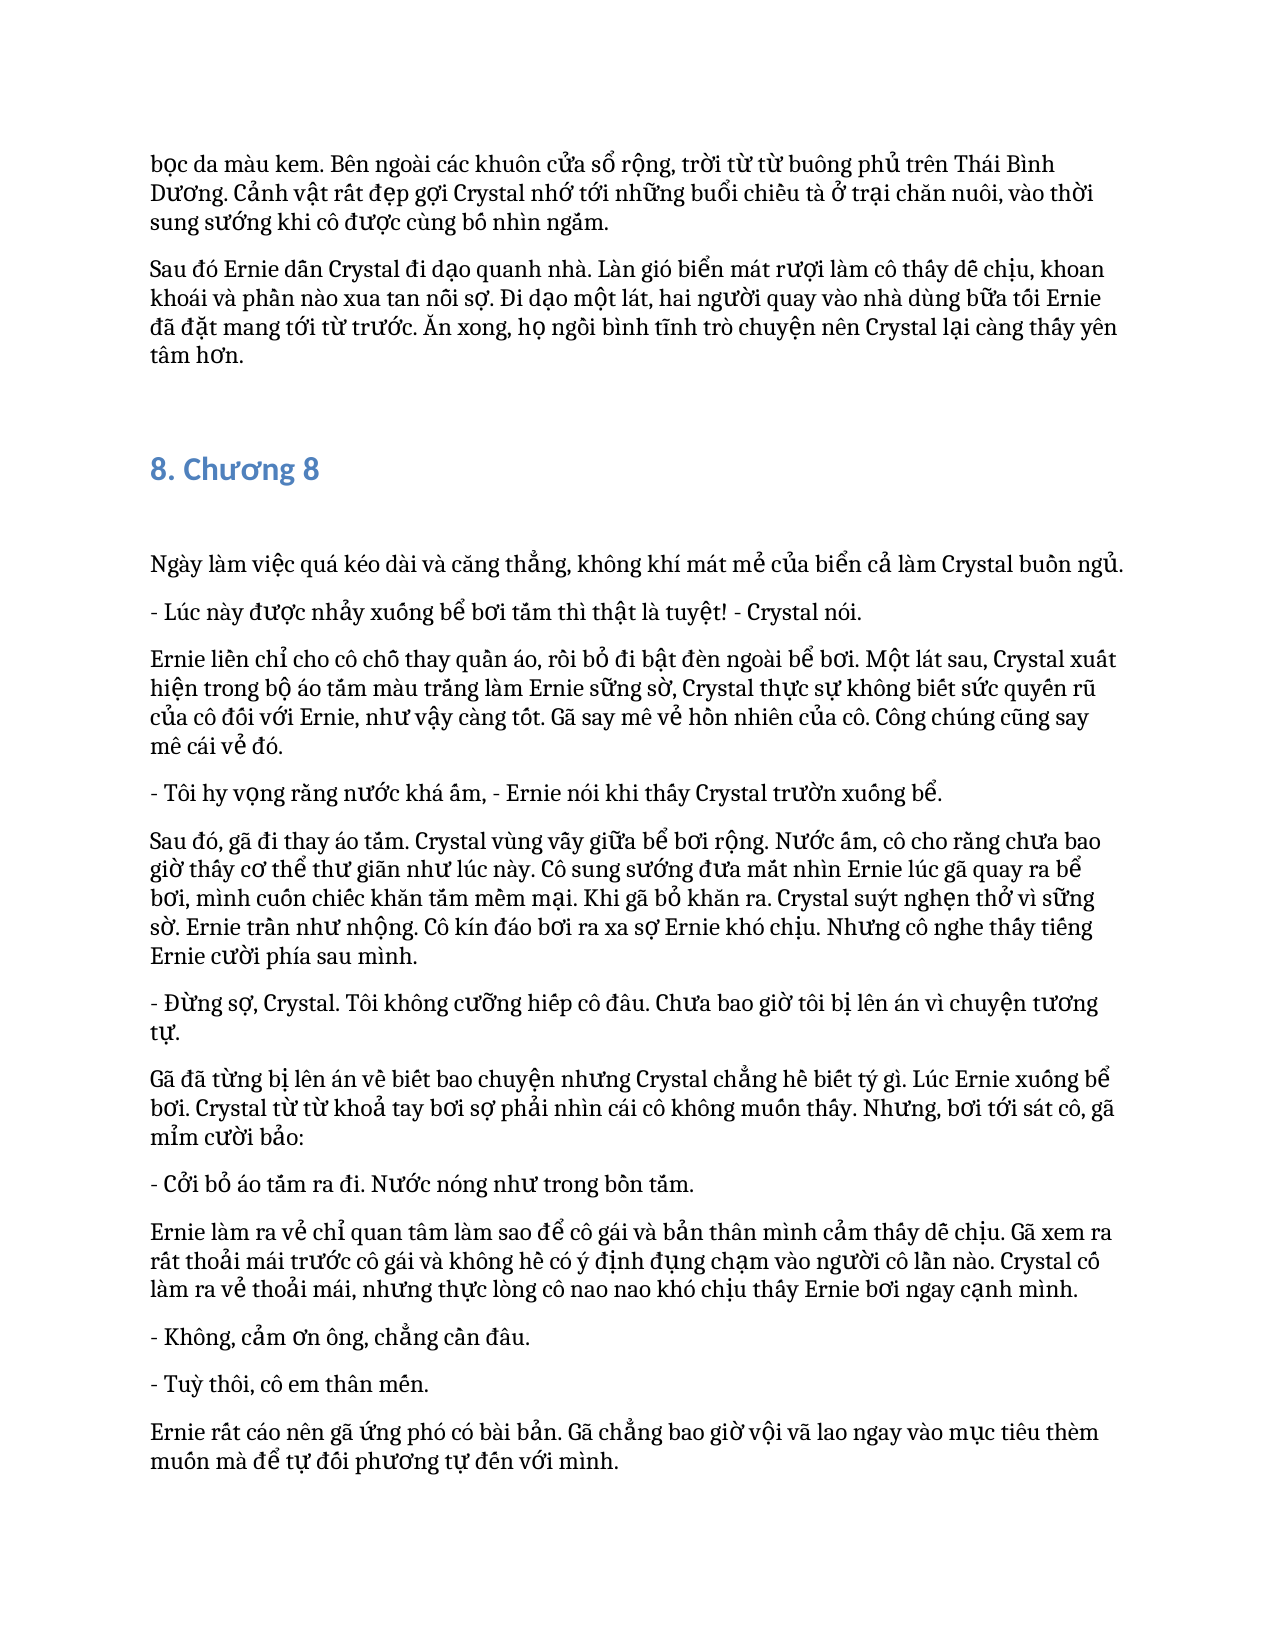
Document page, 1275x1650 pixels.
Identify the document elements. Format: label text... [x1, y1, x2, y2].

text Ernie làm ra vẻ chỉ quan tâm làm sao để cô gái và bản thân mình cảm thấy dễ chịu. Gã xem ra rất thoải mái trước cô gái và không hề có ý định đụng chạm vào người cô lần nào. Crystal cố làm ra vẻ thoải mái, nhưng thực lòng cô nao nao khó chịu thấy Ernie bơi ngay cạnh mình. [150, 1218, 1125, 1304]
text Sau đó, gã đi thay áo tắm. Crystal vùng vẫy giữa bể bơi rộng. Nước ấm, cô cho rằng chưa bao giờ thấy cơ thể thư giãn như lúc này. Cô sung sướng đưa mắt nhìn Ernie lúc gã quay ra bể bơi, mình cuốn chiếc khăn tắm mềm mại. Khi gã bỏ khăn ra. Crystal suýt nghẹn thở vì sững sờ. Ernie trần như nhộng. Cô kín đáo bơi ra xa sợ Ernie khó chịu. Nhưng cô nghe thấy tiếng Ernie cười phía sau mình. [150, 827, 1125, 970]
text Ernie liền chỉ cho cô chỗ thay quần áo, rồi bỏ đi bật đèn ngoài bể bơi. Một lát sau, Crystal xuất hiện trong bộ áo tắm màu trắng làm Ernie sững sờ, Crystal thực sự không biết sức quyến rũ của cô đối với Ernie, như vậy càng tốt. Gã say mê vẻ hồn nhiên của cô. Công chúng cũng say mê cái vẻ đó. [150, 645, 1125, 760]
text Ernie rất cáo nên gã ứng phó có bài bản. Gã chẳng bao giờ vội vã lao ngay vào mục tiêu thèm muốn mà để tự đối phương tự đến với mình. [150, 1418, 1125, 1475]
text - Tuỳ thôi, cô em thân mến. [150, 1370, 1125, 1399]
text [150, 150, 1125, 236]
text - Không, cảm ơn ông, chẳng cần đâu. [150, 1323, 1125, 1352]
text Ngày làm việc quá kéo dài và căng thẳng, không khí mát mẻ của biển cả làm Crystal buồn ngủ. [150, 493, 1125, 579]
subtitle 8. Chương 8 [150, 448, 1125, 489]
text - Lúc này được nhảy xuống bể bơi tắm thì thật là tuyệt! - Crystal nói. [150, 598, 1125, 627]
text - Tôi hy vọng rằng nước khá ấm, - Ernie nói khi thấy Crystal trườn xuống bể. [150, 779, 1125, 808]
text - Đừng sợ, Crystal. Tôi không cưỡng hiếp cô đâu. Chưa bao giờ tôi bị lên án vì chuyện tương tự. [150, 989, 1125, 1047]
text - Cởi bỏ áo tắm ra đi. Nước nóng như trong bồn tắm. [150, 1170, 1125, 1199]
text Sau đó Ernie dẫn Crystal đi dạo quanh nhà. Làn gió biển mát rượi làm cô thấy dễ chịu, khoan khoái và phần nào xua tan nỗi sợ. Đi dạo một lát, hai người quay vào nhà dùng bữa tối Ernie đã đặt mang tới từ trước. Ăn xong, họ ngồi bình tĩnh trò chuyện nên Crystal lại càng thấy yên tâm hơn. [150, 255, 1125, 427]
text Gã đã từng bị lên án về biết bao chuyện nhưng Crystal chẳng hề biết tý gì. Lúc Ernie xuống bể bơi. Crystal từ từ khoả tay bơi sợ phải nhìn cái cô không muốn thấy. Nhưng, bơi tới sát cô, gã mỉm cười bảo: [150, 1065, 1125, 1152]
